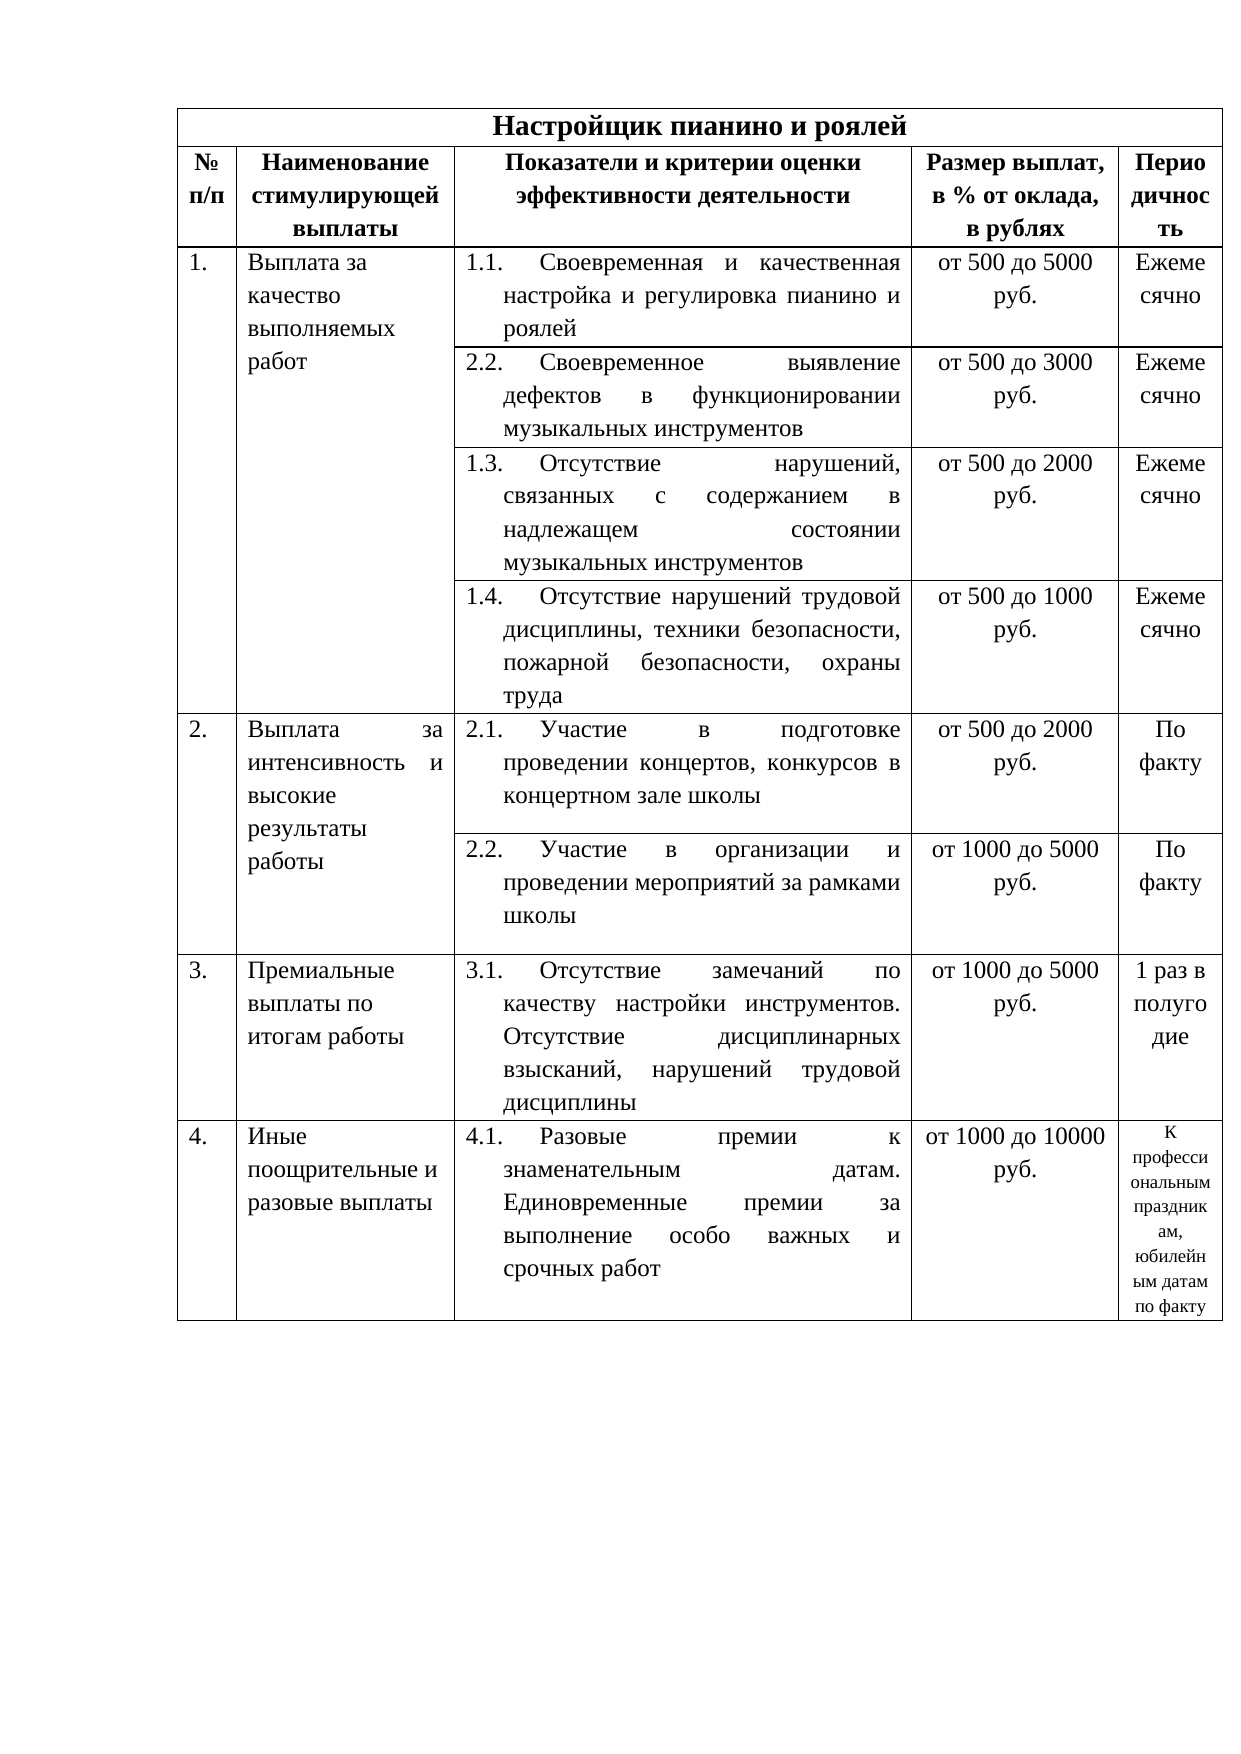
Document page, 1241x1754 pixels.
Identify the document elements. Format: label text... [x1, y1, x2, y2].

table_header Настройщик пианино и роялей [178, 109, 1222, 146]
table_cell Периодичность [1119, 147, 1222, 246]
table_cell Участие в подготовке проведении концертов, конкурсов в концертном зале школы [455, 714, 911, 833]
table_cell Своевременное выявление дефектов в функционировании музыкальных инструментов [455, 348, 911, 447]
table_cell № п/п [178, 147, 236, 246]
table_cell Ежемесячно [1119, 248, 1222, 346]
table_cell Выплата за интенсивность и высокие результаты работы [237, 714, 454, 954]
table_cell По факту [1119, 714, 1222, 833]
table_cell Отсутствие замечаний по качеству настройки инструментов. Отсутствие дисциплинарных взысканий, нарушений трудовой дисциплины [455, 955, 911, 1120]
table_cell от 500 до 5000 руб. [912, 248, 1118, 346]
table_cell Отсутствие нарушений, связанных с содержанием в надлежащем состоянии музыкальных инструментов [455, 448, 911, 580]
table_cell Разовые премии к знаменательным датам. Единовременные премии за выполнение особо важных и срочных работ [455, 1121, 911, 1320]
table_cell от 1000 до 5000 руб. [912, 955, 1118, 1120]
table_cell от 500 до 2000 руб. [912, 448, 1118, 580]
table_cell от 500 до 2000 руб. [912, 714, 1118, 833]
table_cell Ежемесячно [1119, 581, 1222, 713]
table_cell [178, 955, 236, 1120]
table_cell 1 раз в полугодие [1119, 955, 1222, 1120]
table_cell от 1000 до 5000 руб. [912, 834, 1118, 954]
table_cell Ежемесячно [1119, 348, 1222, 447]
table_cell Размер выплат, в % от оклада, в рублях [912, 147, 1118, 246]
table_cell Своевременная и качественная настройка и регулировка пианино и роялей [455, 248, 911, 346]
table_cell от 1000 до 10000 руб. [912, 1121, 1118, 1320]
table_cell Наименование стимулирующей выплаты [237, 147, 454, 246]
table_cell от 500 до 3000 руб. [912, 348, 1118, 447]
table_cell По факту [1119, 834, 1222, 954]
table_cell Ежемесячно [1119, 448, 1222, 580]
table_cell К профессиональным праздникам, юбилейным датам по факту [1119, 1121, 1222, 1320]
table_cell [178, 1121, 236, 1320]
table_cell Премиальные выплаты по итогам работы [237, 955, 454, 1120]
table_cell Отсутствие нарушений трудовой дисциплины, техники безопасности, пожарной безопасности, охраны труда [455, 581, 911, 713]
table_cell от 500 до 1000 руб. [912, 581, 1118, 713]
table_cell Выплата за качество выполняемых работ [237, 248, 454, 713]
table_cell Показатели и критерии оценки эффективности деятельности [455, 147, 911, 246]
table_cell Участие в организации и проведении мероприятий за рамками школы [455, 834, 911, 954]
table_cell [178, 248, 236, 713]
table_cell Иные поощрительные и разовые выплаты [237, 1121, 454, 1320]
table_cell [178, 714, 236, 954]
